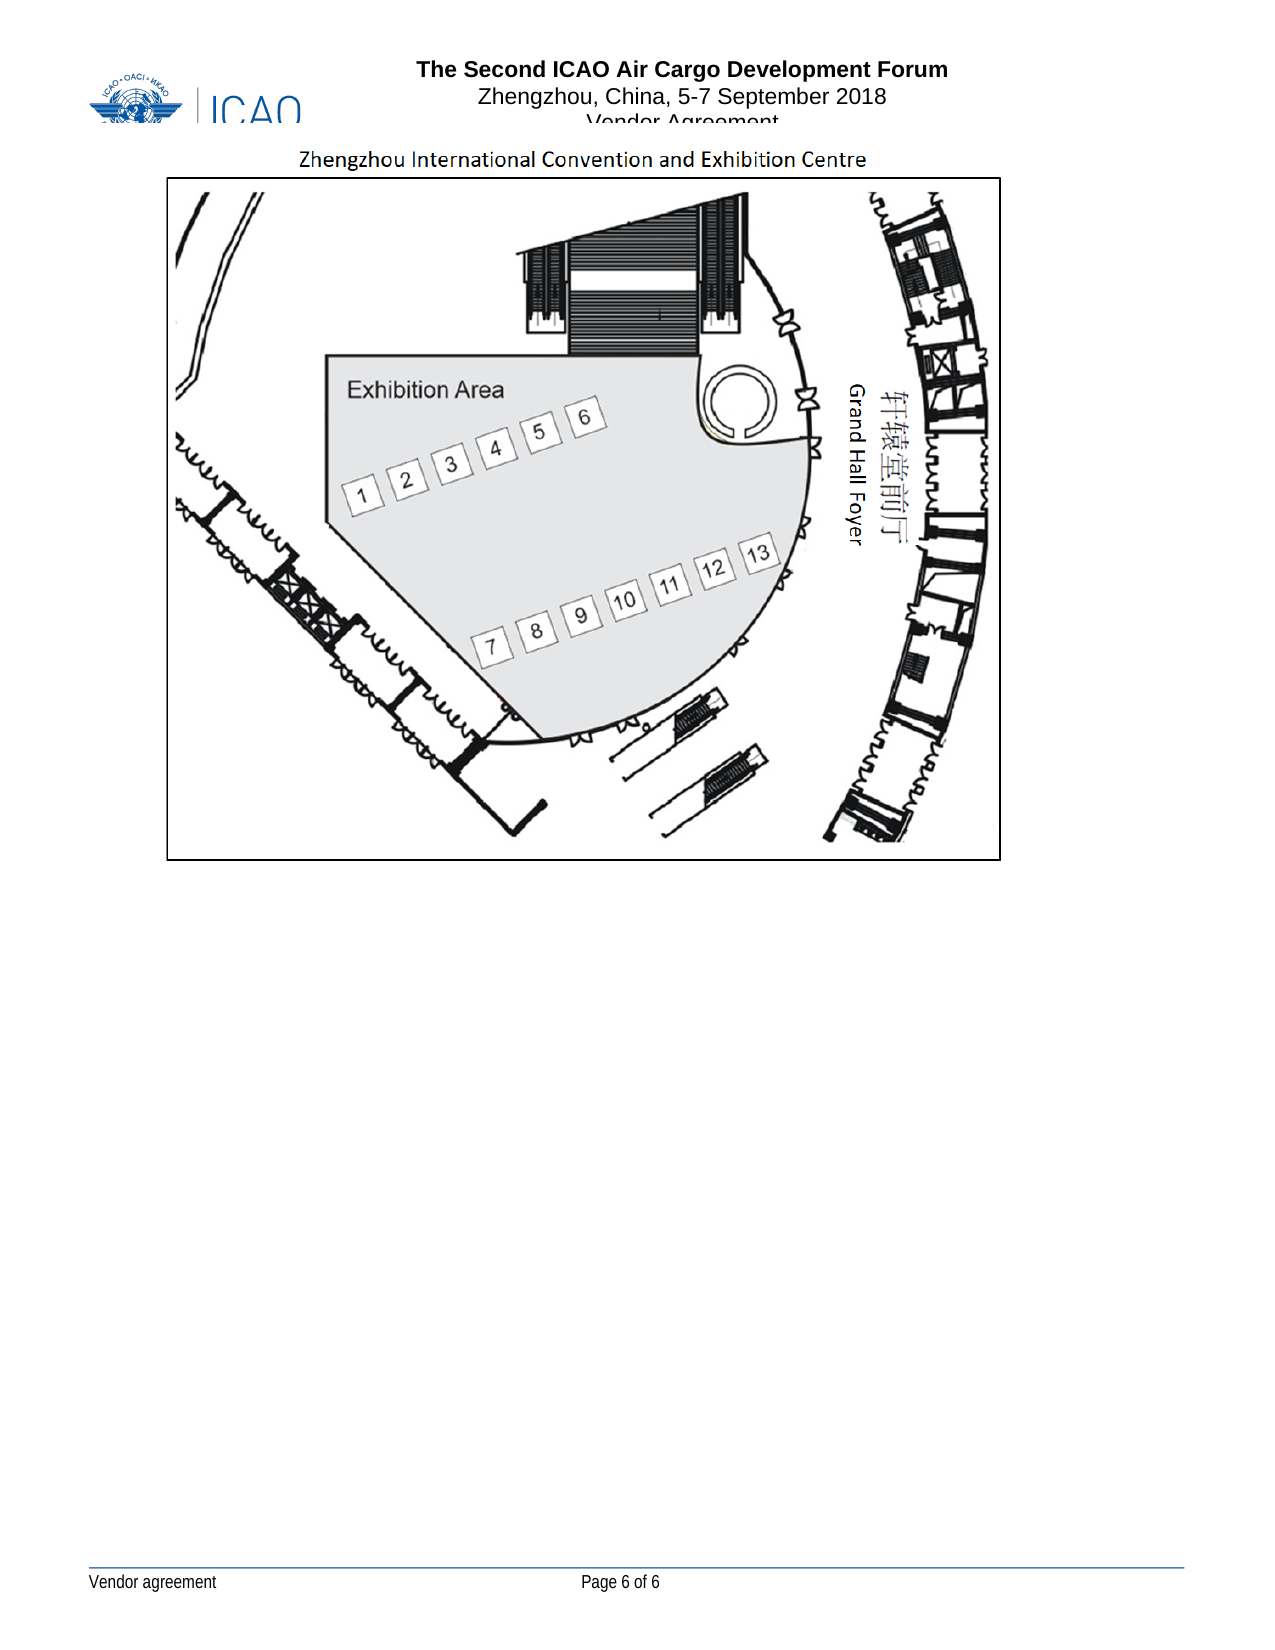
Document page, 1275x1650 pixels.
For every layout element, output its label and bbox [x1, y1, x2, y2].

picture [52, 48, 1064, 861]
